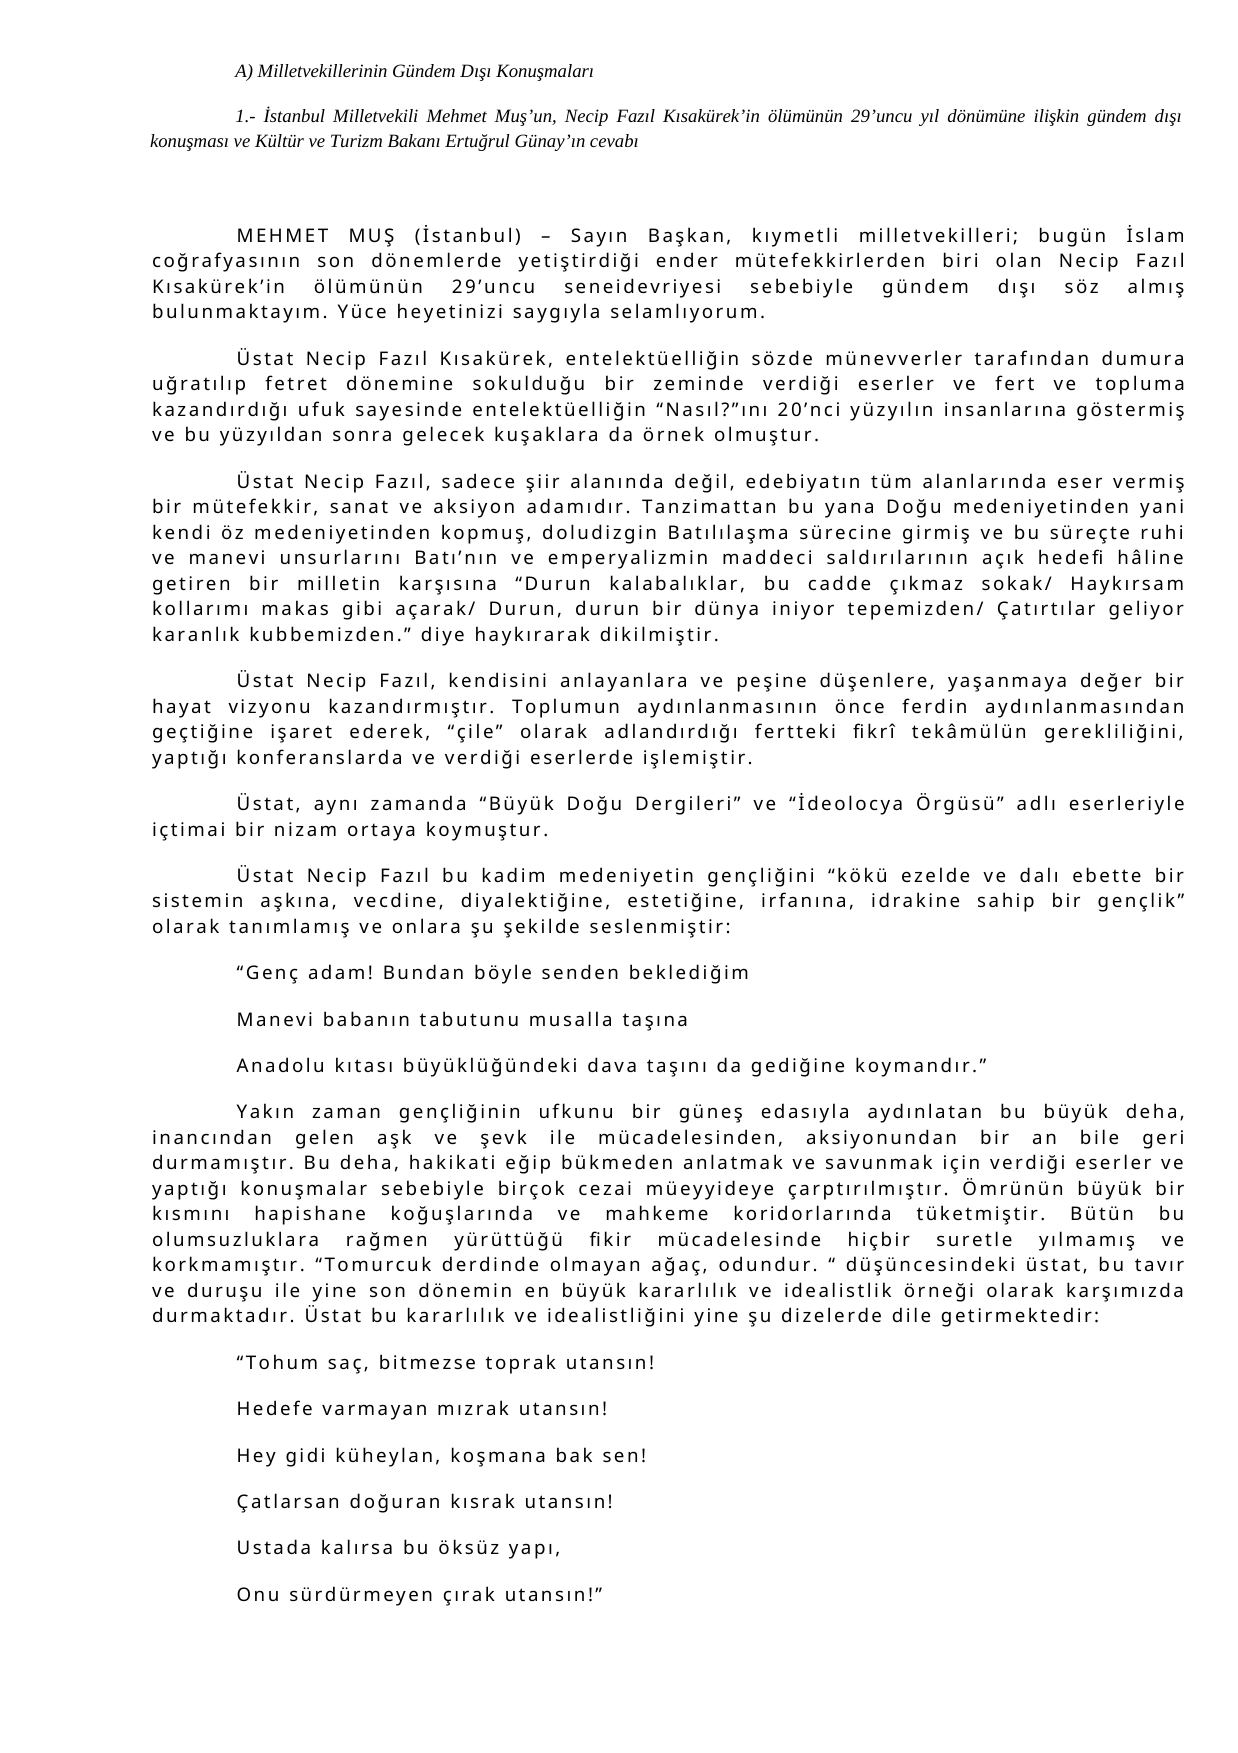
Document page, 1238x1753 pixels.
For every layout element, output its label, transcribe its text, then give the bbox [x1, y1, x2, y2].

text A) Milletvekillerinin Gündem Dışı Konuşmaları [156, 60, 1184, 81]
text MEHMET MUŞ (İstanbul) – Sayın Başkan, kıymetli milletvekilleri; bugün İslam coğrafyasının son dönemlerde yetiştirdiği ender mütefekkirlerden biri olan Necip Fazıl Kısakürek’in ölümünün 29’uncu seneidevriyesi sebebiyle gündem dışı söz almış bulunmaktayım. Yüce heyetinizi saygıyla selamlıyorum. [152, 222, 1186, 324]
text “Genç adam! Bundan böyle senden beklediğim [152, 959, 1186, 985]
text Üstat Necip Fazıl, kendisini anlayanlara ve peşine düşenlere, yaşanmaya değer bir hayat vizyonu kazandırmıştır. Toplumun aydınlanmasının önce ferdin aydınlanmasından geçtiğine işaret ederek, “çile” olarak adlandırdığı fertteki fikrî tekâmülün gerekliliğini, yaptığı konferanslarda ve verdiği eserlerde işlemiştir. [152, 667, 1186, 769]
text Üstat, aynı zamanda “Büyük Doğu Dergileri” ve “İdeolocya Örgüsü” adlı eserleriyle içtimai bir nizam ortaya koymuştur. [152, 790, 1186, 841]
text Manevi babanın tabutunu musalla taşına [152, 1006, 1186, 1031]
text 1.- İstanbul Milletvekili Mehmet Muş’un, Necip Fazıl Kısakürek’in ölümünün 29’uncu yıl dönümüne ilişkin gündem dışı konuşması ve Kültür ve Turizm Bakanı Ertuğrul Günay’ın cevabı [150, 105, 1184, 152]
text Onu sürdürmeyen çırak utansın!” [152, 1581, 1186, 1606]
text Ustada kalırsa bu öksüz yapı, [152, 1534, 1186, 1560]
text Hey gidi küheylan, koşmana bak sen! [152, 1442, 1186, 1467]
text Üstat Necip Fazıl, sadece şiir alanında değil, edebiyatın tüm alanlarında eser vermiş bir mütefekkir, sanat ve aksiyon adamıdır. Tanzimattan bu yana Doğu medeniyetinden yani kendi öz medeniyetinden kopmuş, doludizgin Batılılaşma sürecine girmiş ve bu süreçte ruhi ve manevi unsurlarını Batı’nın ve emperyalizmin maddeci saldırılarının açık hedefi hâline getiren bir milletin karşısına “Durun kalabalıklar, bu cadde çıkmaz sokak/ Haykırsam kollarımı makas gibi açarak/ Durun, durun bir dünya iniyor tepemizden/ Çatırtılar geliyor karanlık kubbemizden.” diye haykırarak dikilmiştir. [152, 468, 1186, 647]
text Üstat Necip Fazıl Kısakürek, entelektüelliğin sözde münevverler tarafından dumura uğratılıp fetret dönemine sokulduğu bir zeminde verdiği eserler ve fert ve topluma kazandırdığı ufuk sayesinde entelektüelliğin “Nasıl?”ını 20’nci yüzyılın insanlarına göstermiş ve bu yüzyıldan sonra gelecek kuşaklara da örnek olmuştur. [152, 345, 1186, 447]
text “Tohum saç, bitmezse toprak utansın! [152, 1349, 1186, 1375]
text Anadolu kıtası büyüklüğündeki dava taşını da gediğine koymandır.” [152, 1052, 1186, 1078]
text Çatlarsan doğuran kısrak utansın! [152, 1488, 1186, 1514]
text Hedefe varmayan mızrak utansın! [152, 1396, 1186, 1421]
text Yakın zaman gençliğinin ufkunu bir güneş edasıyla aydınlatan bu büyük deha, inancından gelen aşk ve şevk ile mücadelesinden, aksiyonundan bir an bile geri durmamıştır. Bu deha, hakikati eğip bükmeden anlatmak ve savunmak için verdiği eserler ve yaptığı konuşmalar sebebiyle birçok cezai müeyyideye çarptırılmıştır. Ömrünün büyük bir kısmını hapishane koğuşlarında ve mahkeme koridorlarında tüketmiştir. Bütün bu olumsuzluklara rağmen yürüttüğü fikir mücadelesinde hiçbir suretle yılmamış ve korkmamıştır. “Tomurcuk derdinde olmayan ağaç, odundur. “ düşüncesindeki üstat, bu tavır ve duruşu ile yine son dönemin en büyük kararlılık ve idealistlik örneği olarak karşımızda durmaktadır. Üstat bu kararlılık ve idealistliğini yine şu dizelerde dile getirmektedir: [152, 1099, 1186, 1328]
text Üstat Necip Fazıl bu kadim medeniyetin gençliğini “kökü ezelde ve dalı ebette bir sistemin aşkına, vecdine, diyalektiğine, estetiğine, irfanına, idrakine sahip bir gençlik” olarak tanımlamış ve onlara şu şekilde seslenmiştir: [152, 862, 1186, 939]
